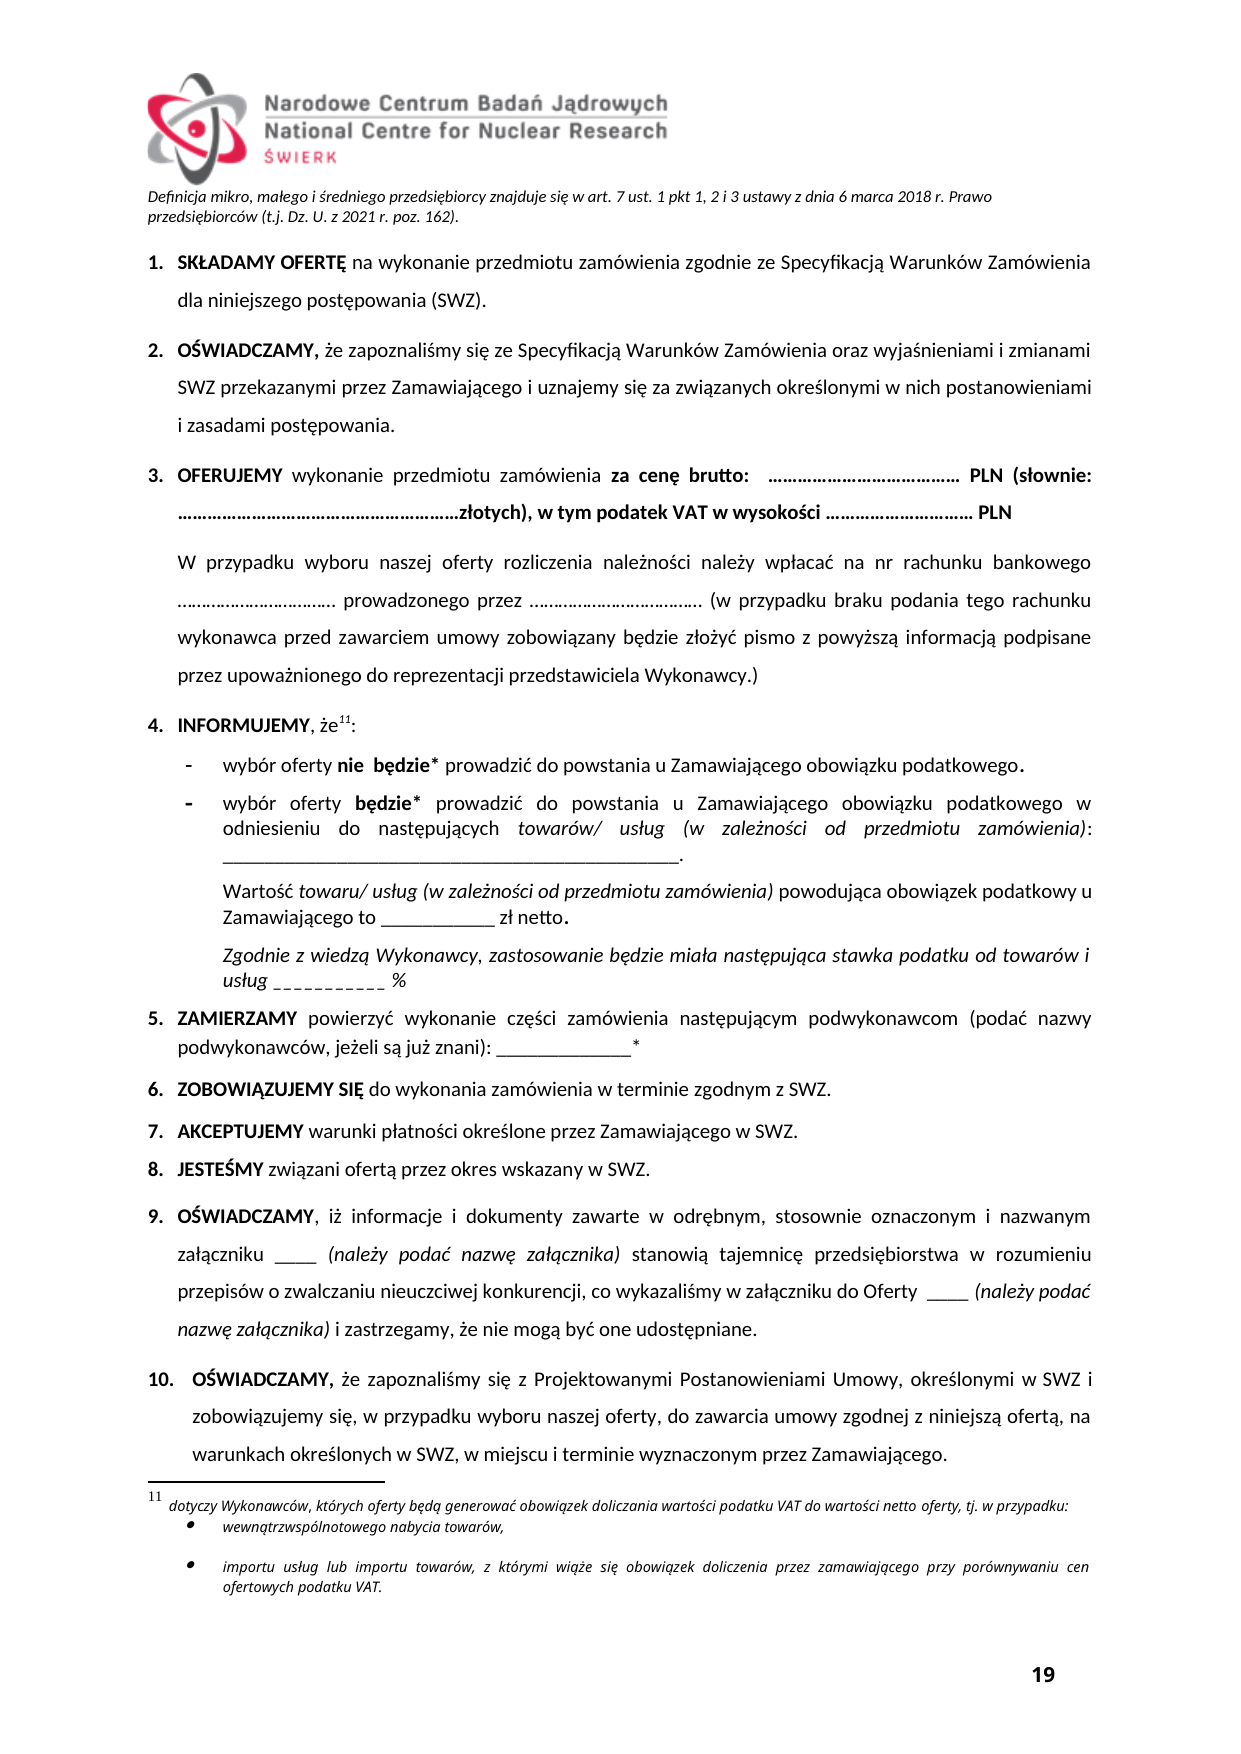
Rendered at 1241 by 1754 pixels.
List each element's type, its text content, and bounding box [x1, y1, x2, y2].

list OŚWIADCZAMY, że zapoznaliśmy się ze Specyfikacją Warunków Zamówienia oraz wyjaśnieniami i zmianami SWZ przekazanymi przez Zamawiającego i uznajemy się za związanych określonymi w nich postanowieniami i zasadami postępowania. [148, 327, 1092, 439]
list wybór oferty nie będzie* prowadzić do powstania u Zamawiającego obowiązku podatkowego. [185, 752, 1092, 777]
list ZAMIERZAMY powierzyć wykonanie części zamówienia następującym podwykonawcom (podać nazwy podwykonawców, jeżeli są już znani): _____________* [148, 1005, 1092, 1060]
text Definicja mikro, małego i średniego przedsiębiorcy znajduje się w art. 7 ust. 1 pkt 1, 2 i 3 ustawy z dnia 6 marca 2018 r. Prawo przedsiębiorców (t.j. Dz. U. z 2021 r. poz. 162). [148, 186, 1092, 227]
list OFERUJEMY wykonanie przedmiotu zamówienia za cenę brutto: ………………………………… PLN (słownie: …………………………………………………złotych), w tym podatek VAT w wysokości ………………………… PLN [148, 452, 1092, 527]
picture [147, 73, 669, 187]
text W przypadku wyboru naszej oferty rozliczenia należności należy wpłacać na nr rachunku bankowego …………………………… prowadzonego przez ……………………………… (w przypadku braku podania tego rachunku wykonawca przed zawarciem umowy zobowiązany będzie złożyć pismo z powyższą informacją podpisane przez upoważnionego do reprezentacji przedstawiciela Wykonawcy.) [177, 539, 1092, 689]
list INFORMUJEMY, że: [148, 702, 1092, 739]
list wybór oferty będzie* prowadzić do powstania u Zamawiającego obowiązku podatkowego w odniesieniu do następujących towarów/ usług (w zależności od przedmiotu zamówienia): ____________________________________________. [185, 790, 1092, 866]
list JESTEŚMY związani ofertą przez okres wskazany w SWZ. [148, 1156, 1092, 1181]
text Wartość towaru/ usług (w zależności od przedmiotu zamówienia) powodująca obowiązek podatkowy u Zamawiającego to ___________ zł netto. [223, 879, 1092, 929]
text Zgodnie z wiedzą Wykonawcy, zastosowanie będzie miała następująca stawka podatku od towarów i usług ___________ % [223, 942, 1092, 993]
list OŚWIADCZAMY, iż informacje i dokumenty zawarte w odrębnym, stosownie oznaczonym i nazwanym załączniku ____ (należy podać nazwę załącznika) stanowią tajemnicę przedsiębiorstwa w rozumieniu przepisów o zwalczaniu nieuczciwej konkurencji, co wykazaliśmy w załączniku do Oferty ____ (należy podać nazwę załącznika) i zastrzegamy, że nie mogą być one udostępniane. [148, 1194, 1092, 1344]
list ZOBOWIĄZUJEMY SIĘ do wykonania zamówienia w terminie zgodnym z SWZ. [148, 1076, 1092, 1102]
list OŚWIADCZAMY, że zapoznaliśmy się z Projektowanymi Postanowieniami Umowy, określonymi w SWZ i zobowiązujemy się, w przypadku wyboru naszej oferty, do zawarcia umowy zgodnej z niniejszą ofertą, na warunkach określonych w SWZ, w miejscu i terminie wyznaczonym przez Zamawiającego. [148, 1356, 1092, 1469]
list SKŁADAMY OFERTĘ na wykonanie przedmiotu zamówienia zgodnie ze Specyfikacją Warunków Zamówienia dla niniejszego postępowania (SWZ). [148, 239, 1092, 314]
list AKCEPTUJEMY warunki płatności określone przez Zamawiającego w SWZ. [148, 1118, 1092, 1143]
